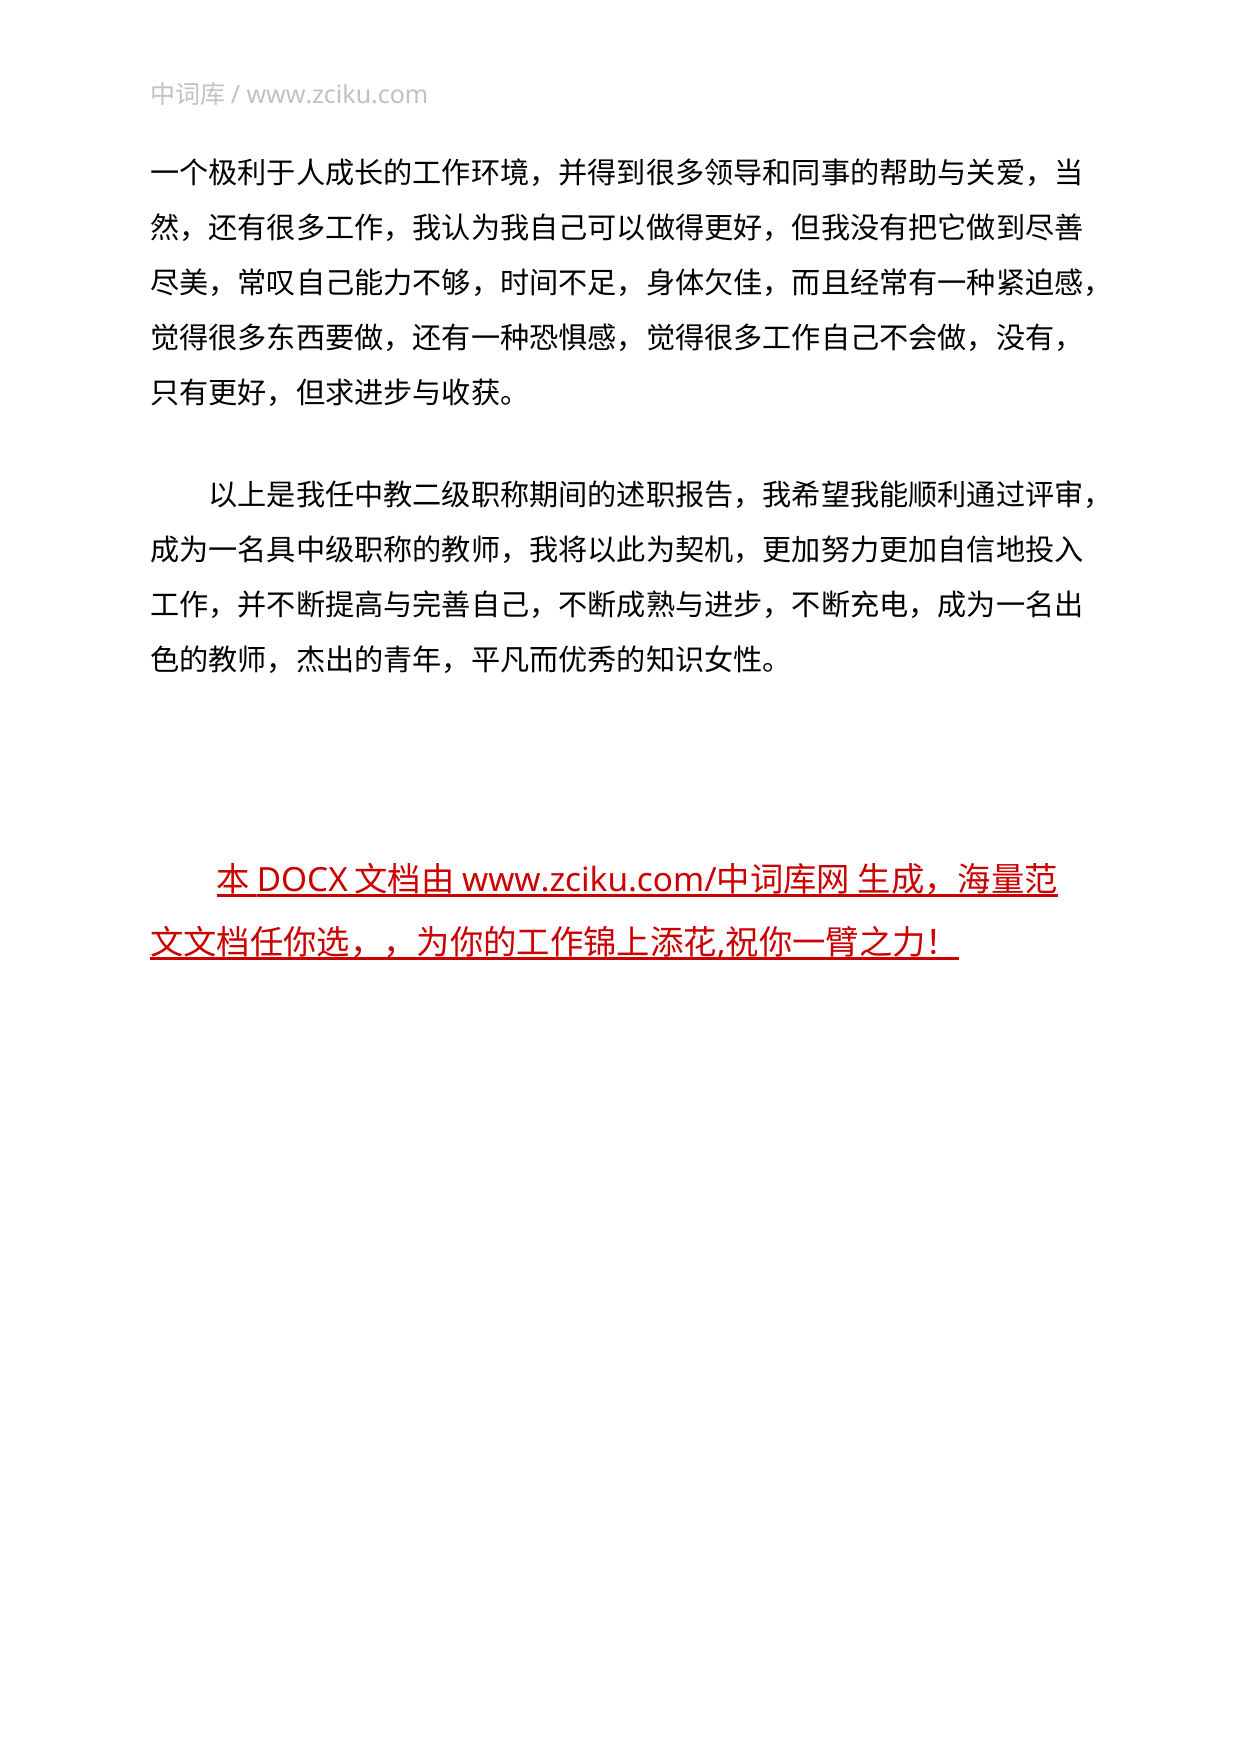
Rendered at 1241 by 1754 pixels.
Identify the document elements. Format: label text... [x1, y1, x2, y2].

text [150, 150, 1090, 412]
text 以上是我任中教二级职称期间的述职报告，我希望我能顺利通过评审，成为一名具中级职称的教师，我将以此为契机，更加努力更加自信地投入工作，并不断提高与完善自己，不断成熟与进步，不断充电，成为一名出色的教师，杰出的青年，平凡而优秀的知识女性。 [150, 471, 1090, 678]
text 本DOCX文档由 www.zciku.com/中词库网 生成，海量范文文档任你选，，为你的工作锦上添花,祝你一臂之力！ [150, 853, 1090, 964]
